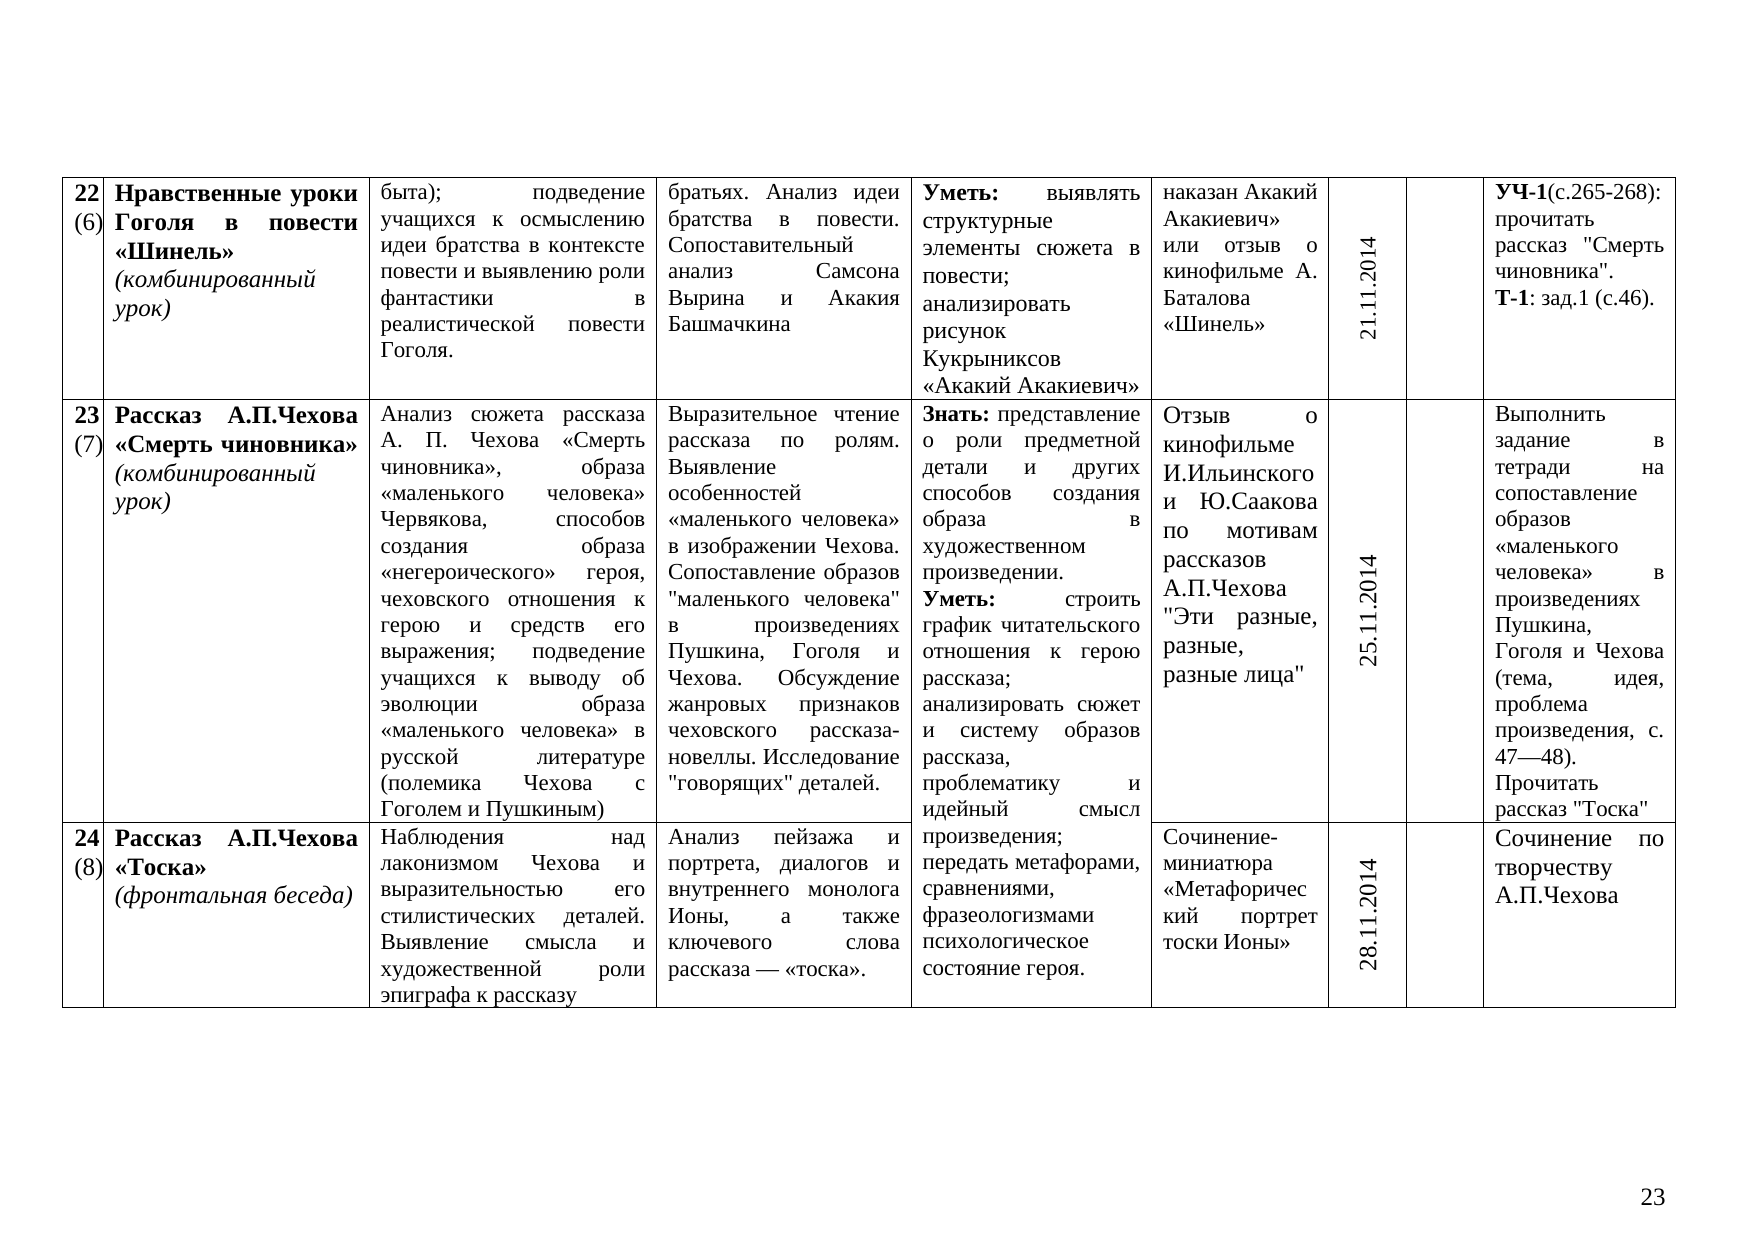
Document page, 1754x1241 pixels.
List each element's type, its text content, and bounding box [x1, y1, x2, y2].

table_cell 21.11.2014 [1329, 178, 1406, 399]
table_cell УЧ-1(с.265-268): прочитать рассказ "Смерть чиновника". Т-1: зад.1 (с.46). [1484, 178, 1675, 399]
table_cell 24 (8) [63, 823, 103, 1007]
table_cell [1407, 178, 1483, 399]
table_cell 22 (6) [63, 178, 103, 399]
table_cell 25.11.2014 [1329, 400, 1406, 822]
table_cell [1152, 178, 1328, 399]
table_cell Отзыв о кинофильме И.Ильинского и Ю.Саакова по мотивам рассказов А.П.Чехова "Эти разные, разные, разные лица" [1152, 400, 1328, 822]
table_cell 28.11.2014 [1329, 823, 1406, 1007]
table_cell Знать: представление о роли предметной детали и других способов создания образа в художественном произведении. Уметь: строить график читательского отношения к герою рассказа; анализировать сюжет и систему образов рассказа, проблематику и идейный смысл произведения; передать метафорами, сравнениями, фразеологизмами психологическое состояние героя. [912, 400, 1151, 1007]
table_cell Выполнить задание в тетради на сопоставление образов «маленького человека» в произведениях Пушкина, Гоголя и Чехова (тема, идея, проблема произведения, с. 47—48). Прочитать рассказ "Тоска" [1484, 400, 1675, 822]
table_cell Анализ пейзажа и портрета, диалогов и внутреннего монолога Ионы, а также ключевого слова рассказа — «тоска». [657, 823, 911, 1007]
table_cell 23 (7) [63, 400, 103, 822]
table_cell Анализ сюжета рассказа А. П. Чехова «Смерть чиновника», образа «маленького человека» Червякова, способов создания образа «негероического» героя, чеховского отношения к герою и средств его выражения; подведение учащихся к выводу об эволюции образа «маленького человека» в русской литературе (полемика Чехова с Гоголем и Пушкиным) [370, 400, 656, 822]
table_cell Рассказ А.П.Чехова «Смерть чиновника» (комбинированный урок) [104, 400, 369, 822]
table_cell Наблюдения над лаконизмом Чехова и выразительностью его стилистических деталей. Выявление смысла и художественной роли эпиграфа к рассказу [370, 823, 656, 1007]
table_cell [1407, 400, 1483, 822]
table_cell Выразительное чтение рассказа по ролям. Выявление особенностей «маленького человека» в изображении Чехова. Сопоставление образов "маленького человека" в произведениях Пушкина, Гоголя и Чехова. Обсуждение жанровых признаков чеховского рассказа-новеллы. Исследование "говорящих" деталей. [657, 400, 911, 822]
table_cell Сочинение по творчеству А.П.Чехова [1484, 823, 1675, 1007]
table_cell Рассказ А.П.Чехова «Тоска» (фронтальная беседа) [104, 823, 369, 1007]
table_cell Сочинение-миниатюра «Метафорический портрет тоски Ионы» [1152, 823, 1328, 1007]
table_cell Нравственные уроки Гоголя в повести «Шинель» (комбинированный урок) [104, 178, 369, 399]
table_cell [1407, 823, 1483, 1007]
